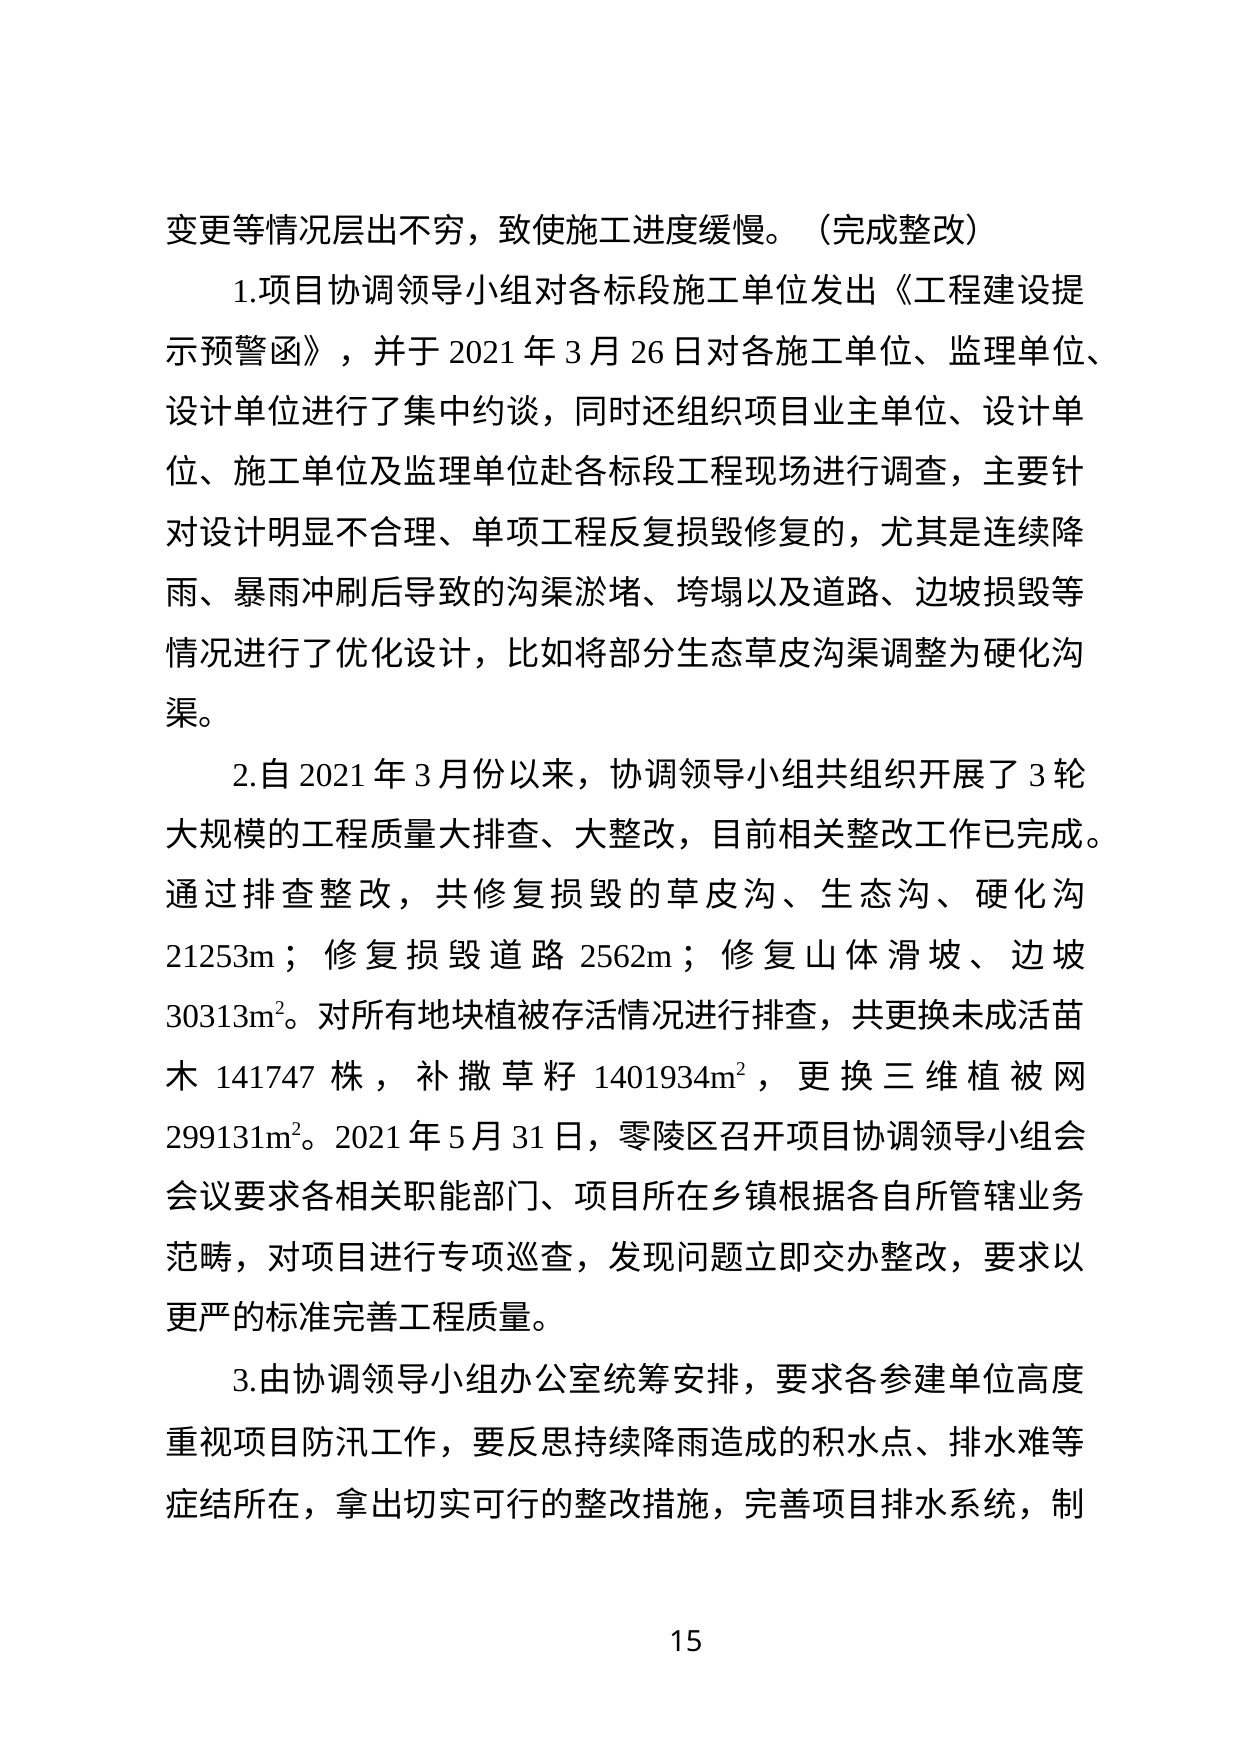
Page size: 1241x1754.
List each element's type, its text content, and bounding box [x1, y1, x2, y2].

text 1.项目协调领导小组对各标段施工单位发出《工程建设提示预警函》，并于2021年3月26日对各施工单位、监理单位、设计单位进行了集中约谈，同时还组织项目业主单位、设计单位、施工单位及监理单位赴各标段工程现场进行调查，主要针对设计明显不合理、单项工程反复损毁修复的，尤其是连续降雨、暴雨冲刷后导致的沟渠淤堵、垮塌以及道路、边坡损毁等情况进行了优化设计，比如将部分生态草皮沟渠调整为硬化沟渠。 [165, 254, 1087, 738]
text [165, 1342, 1087, 1529]
text 2.自2021年3月份以来，协调领导小组共组织开展了3轮大规模的工程质量大排查、大整改，目前相关整改工作已完成。通过排查整改，共修复损毁的草皮沟、生态沟、硬化沟21253m；修复损毁道路2562m；修复山体滑坡、边坡30313m2。对所有地块植被存活情况进行排查，共更换未成活苗木141747株，补撒草籽1401934m2，更换三维植被网299131m2。2021年5月31日，零陵区召开项目协调领导小组会，会议要求各相关职能部门、项目所在乡镇根据各自所管辖业务范畴，对项目进行专项巡查，发现问题立即交办整改，要求以更严的标准完善工程质量。 [165, 738, 1087, 1342]
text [165, 194, 1087, 254]
